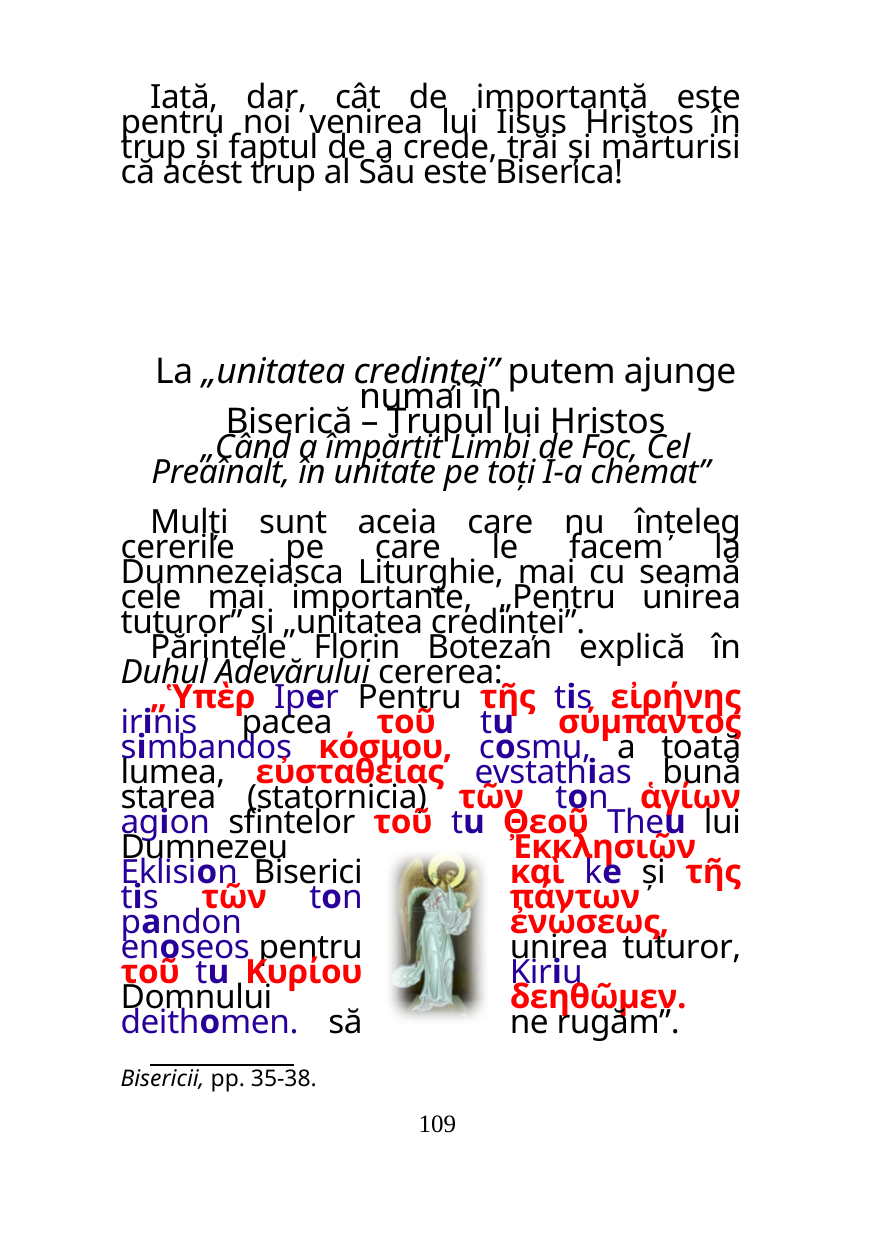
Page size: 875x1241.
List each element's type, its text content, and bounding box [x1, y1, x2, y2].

text Biserică – Trupul lui Hristos [556, 414, 741, 439]
text La „unitatea credinței” putem ajunge numai în [120, 364, 741, 414]
text Biserică – Trupul lui Hristos [120, 414, 288, 439]
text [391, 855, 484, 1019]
text „Când a împărțit Limbi de Foc, Cel Preaînalt, în unitate pe toți I-a chemat” [120, 439, 741, 489]
text Iată, dar, cât de importantă este pentru noi venirea lui Iisus Hristos în trup și faptul de a crede, trăi și mărturisi că acest trup al Său este Biserica! [120, 89, 741, 189]
text „Ὑπὲρ Iper Pentru τῆς tis εἰρήνης irinis pacea τοῦ tu σύμπαντος simbandos κόσμου, cosmu, a toată lumea, εὐσταθείας evstathias bună starea (statornicia) τῶν ton ἁγίων agion sfintelor τοῦ tu Θεοῦ Theu lui Dumnezeu Ἐκκλησιῶν Eklision Biserici καὶ ke și τῆς tis τῶν ton πάντων pandon ἐνώσεως, enoseos pentru unirea tuturor, τοῦ tu Κυρίου Kiriu Domnului δεηθῶμεν. deithomen. să ne rugăm”. [120, 689, 741, 1039]
text Părintele Florin Botezan explică în Duhul Adevărului cererea: [120, 639, 741, 689]
text Biserică – Trupul lui Hristos [447, 414, 555, 439]
picture [410, 874, 465, 1000]
text Biserică – Trupul lui Hristos [278, 414, 444, 439]
text Mulți sunt aceia care nu înțeleg cererile pe care le facem la Dumnezeiasca Liturghie, mai cu seamă cele mai importante, „Pentru unirea tuturor” și „unitatea credinței”. [120, 514, 741, 639]
